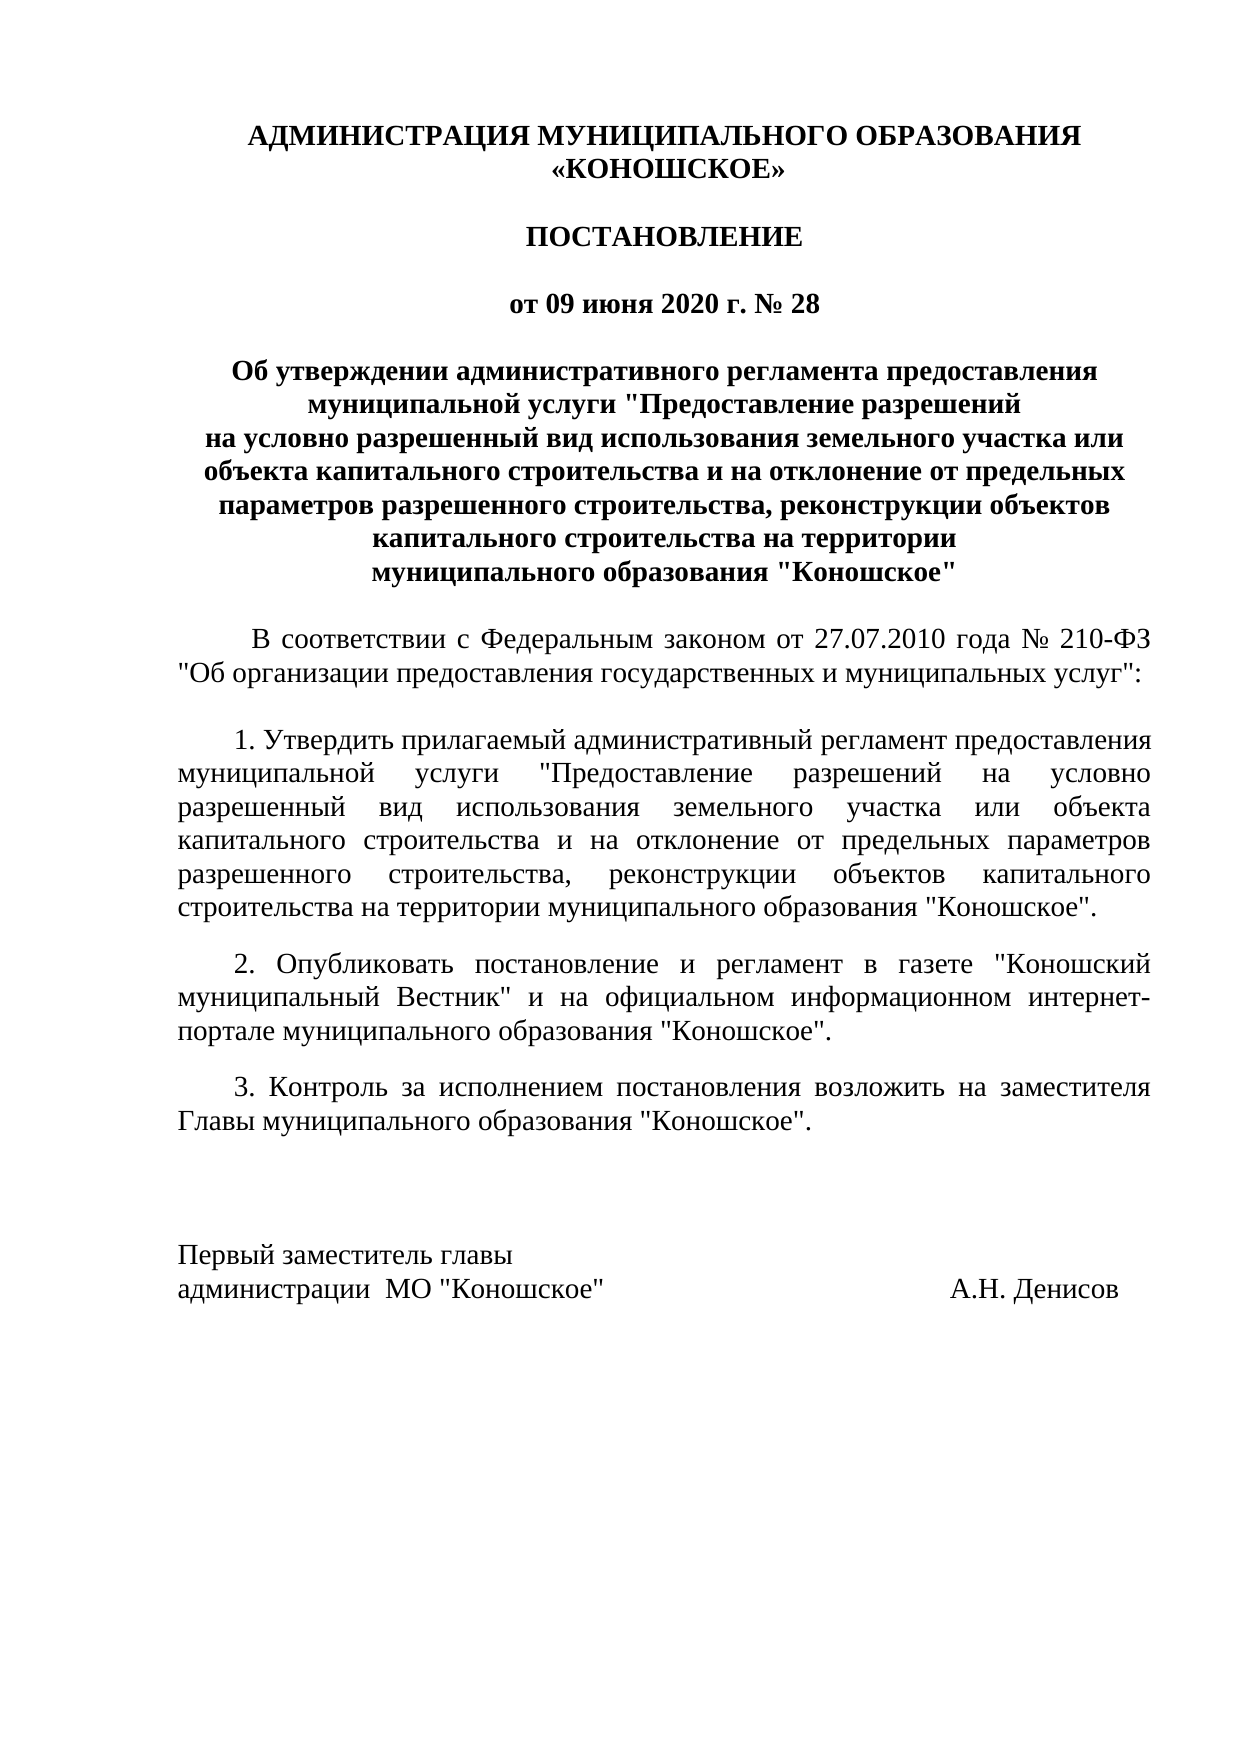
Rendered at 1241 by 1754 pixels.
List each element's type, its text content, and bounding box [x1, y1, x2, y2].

text 3. Контроль за исполнением постановления возложить на заместителя Главы муниципального образования "Коношское". [177, 1069, 1152, 1137]
title от 09 июня 2020 г. № 28 [177, 286, 1152, 319]
title муниципального образования "Коношское" [177, 554, 1152, 588]
title «КОНОШСКОЕ» [177, 152, 1152, 185]
title ПОСТАНОВЛЕНИЕ [177, 219, 1152, 252]
text Об утверждении административного регламента предоставления муниципальной услуги "Предоставление разрешений [177, 353, 1152, 420]
text Первый заместитель главы [177, 1237, 1152, 1271]
text 1. Утвердить прилагаемый административный регламент предоставления муниципальной услуги "Предоставление разрешений на условно разрешенный вид использования земельного участка или объекта капитального строительства и на отклонение от предельных параметров разрешенного строительства, реконструкции объектов капитального строительства на территории муниципального образования "Коношское". [177, 722, 1152, 923]
text В соответствии с Федеральным законом от 27.07.2010 года № 210-ФЗ "Об организации предоставления государственных и муниципальных услуг": [177, 621, 1152, 688]
text администрации МО "Коношское" А.Н. Денисов [177, 1271, 1152, 1304]
text 2. Опубликовать постановление и регламент в газете "Коношский муниципальный Вестник" и на официальном информационном интернет-портале муниципального образования "Коношское". [177, 946, 1152, 1047]
title АДМИНИСТРАЦИЯ МУНИЦИПАЛЬНОГО ОБРАЗОВАНИЯ [177, 118, 1152, 152]
text на условно разрешенный вид использования земельного участка или объекта капитального строительства и на отклонение от предельных параметров разрешенного строительства, реконструкции объектов капитального строительства на территории [177, 420, 1152, 554]
